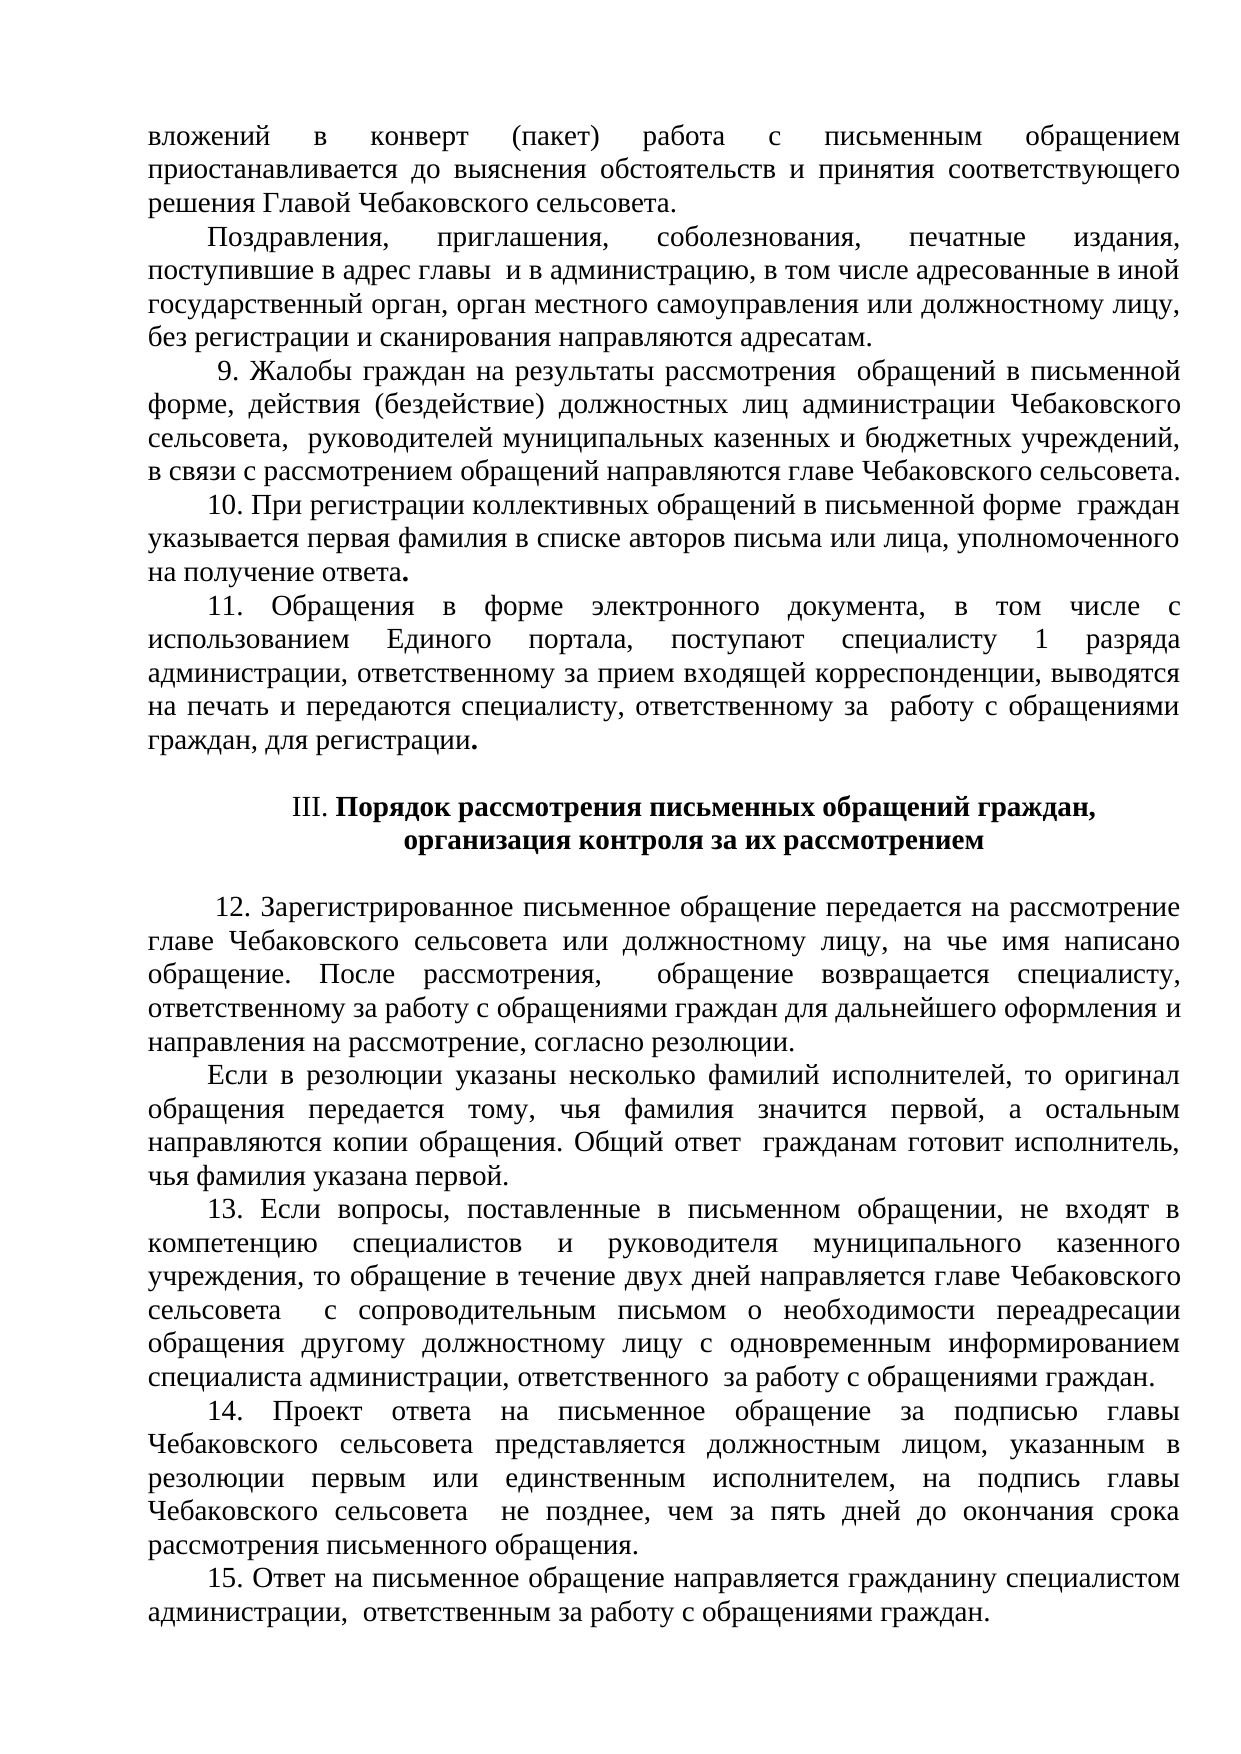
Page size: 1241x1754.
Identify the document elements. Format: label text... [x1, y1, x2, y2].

text 15. Ответ на письменное обращение направляется гражданину специалистом администрации, ответственным за работу с обращениями граждан. [148, 1560, 1181, 1627]
text III. Порядок рассмотрения письменных обращений граждан, [148, 789, 1181, 822]
text 10. При регистрации коллективных обращений в письменной форме граждан указывается первая фамилия в списке авторов письма или лица, уполномоченного на получение ответа. [148, 487, 1181, 588]
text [148, 118, 1181, 219]
text 12. Зарегистрированное письменное обращение передается на рассмотрение главе Чебаковского сельсовета или должностному лицу, на чье имя написано обращение. После рассмотрения, обращение возвращается специалисту, ответственному за работу с обращениями граждан для дальнейшего оформления и направления на рассмотрение, согласно резолюции. [148, 889, 1181, 1057]
text 9. Жалобы граждан на результаты рассмотрения обращений в письменной форме, действия (бездействие) должностных лиц администрации Чебаковского сельсовета, руководителей муниципальных казенных и бюджетных учреждений, в связи с рассмотрением обращений направляются главе Чебаковского сельсовета. [148, 353, 1181, 487]
text организация контроля за их рассмотрением [148, 822, 1181, 856]
text 14. Проект ответа на письменное обращение за подписью главы Чебаковского сельсовета представляется должностным лицом, указанным в резолюции первым или единственным исполнителем, на подпись главы Чебаковского сельсовета не позднее, чем за пять дней до окончания срока рассмотрения письменного обращения. [148, 1393, 1181, 1560]
text Поздравления, приглашения, соболезнования, печатные издания, поступившие в адрес главы и в администрацию, в том числе адресованные в иной государственный орган, орган местного самоуправления или должностному лицу, без регистрации и сканирования направляются адресатам. [148, 219, 1181, 353]
text 13. Если вопросы, поставленные в письменном обращении, не входят в компетенцию специалистов и руководителя муниципального казенного учреждения, то обращение в течение двух дней направляется главе Чебаковского сельсовета с сопроводительным письмом о необходимости переадресации обращения другому должностному лицу с одновременным информированием специалиста администрации, ответственного за работу с обращениями граждан. [148, 1191, 1181, 1393]
text 11. Обращения в форме электронного документа, в том числе с использованием Единого портала, поступают специалисту 1 разряда администрации, ответственному за прием входящей корреспонденции, выводятся на печать и передаются специалисту, ответственному за работу с обращениями граждан, для регистрации. [148, 588, 1181, 755]
text Если в резолюции указаны несколько фамилий исполнителей, то оригинал обращения передается тому, чья фамилия значится первой, а остальным направляются копии обращения. Общий ответ гражданам готовит исполнитель, чья фамилия указана первой. [148, 1057, 1181, 1191]
